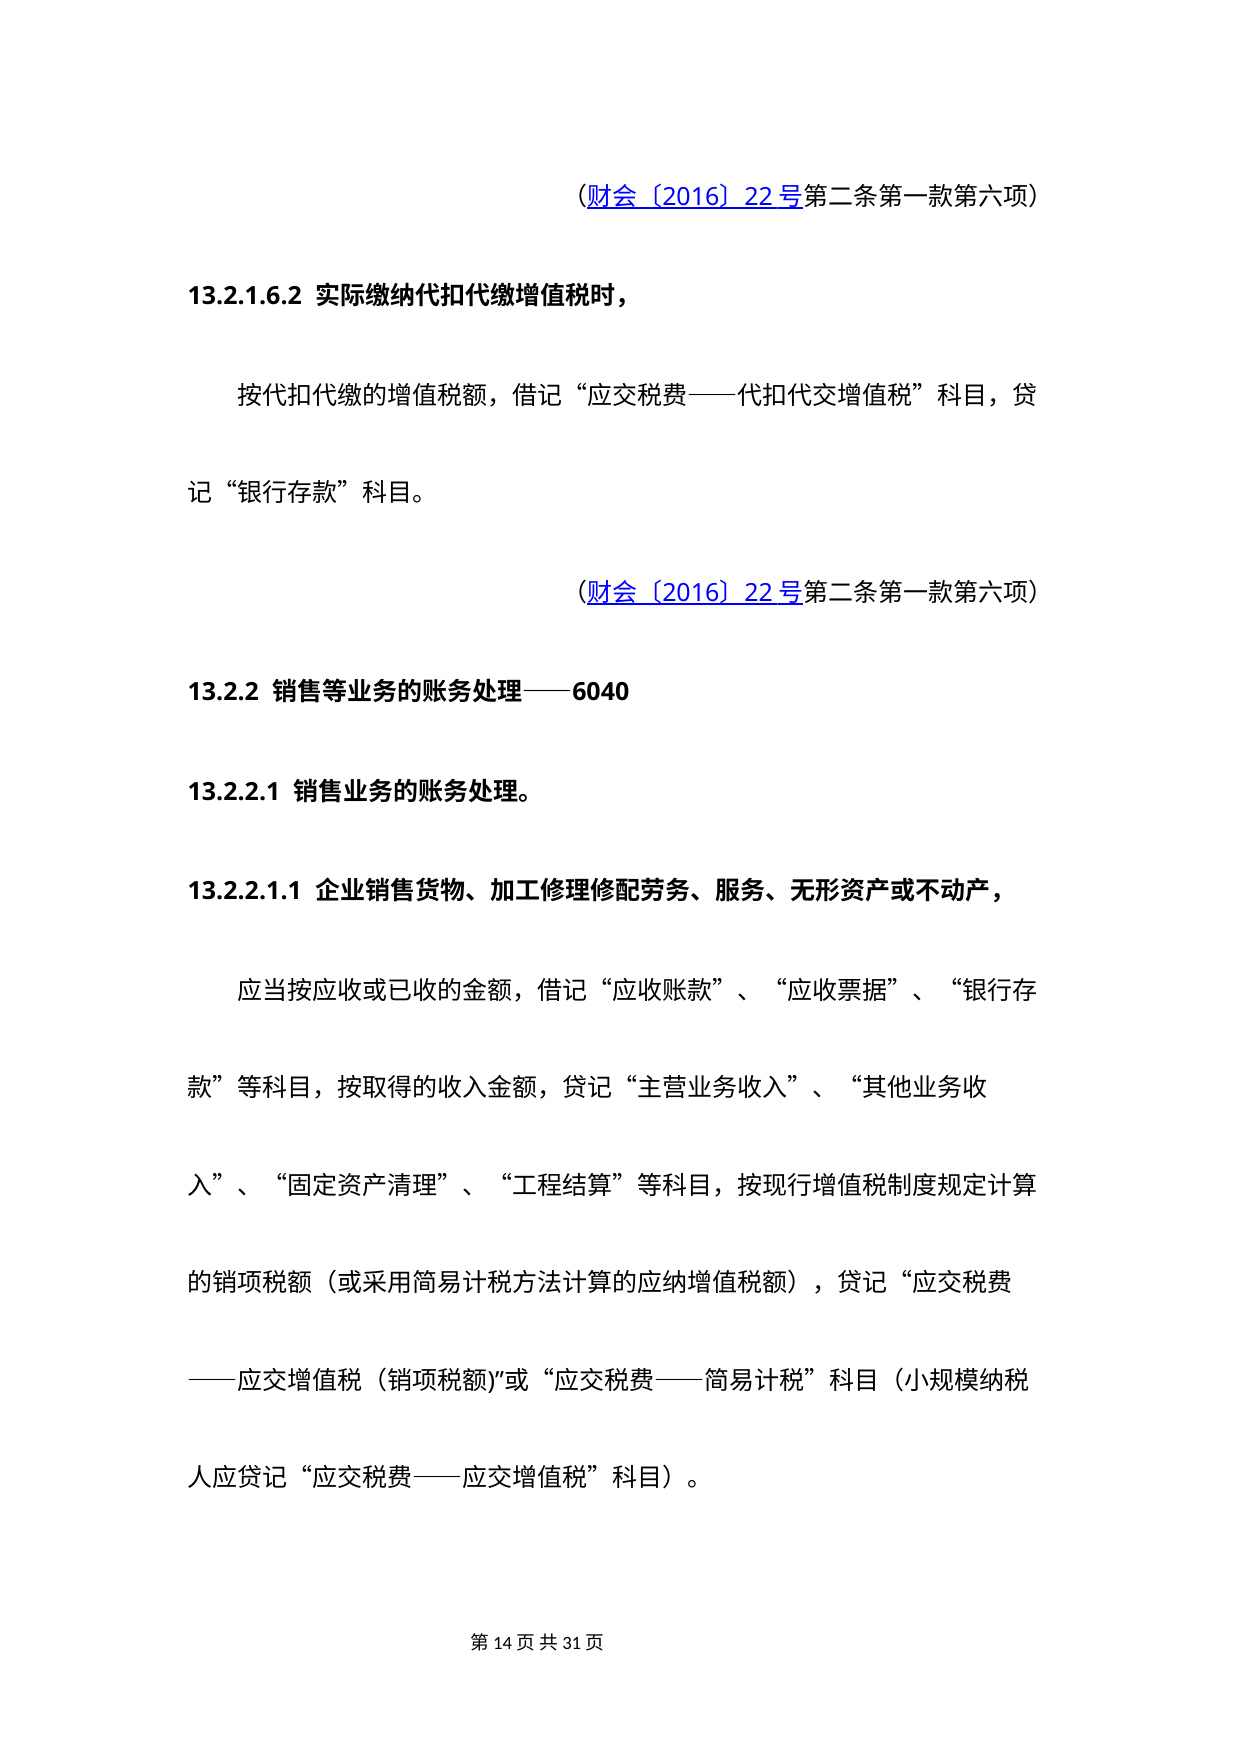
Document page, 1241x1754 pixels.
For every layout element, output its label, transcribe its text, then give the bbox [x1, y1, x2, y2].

text 按代扣代缴的增值税额，借记“应交税费——代扣代交增值税”科目，贷记“银行存款”科目。 [187, 361, 1053, 523]
text （财会〔2016〕22号第二条第一款第六项） [187, 162, 1053, 227]
subtitle 13.2.2 销售等业务的账务处理——6040 [187, 657, 1053, 722]
subtitle 13.2.2.1.1 企业销售货物、加工修理修配劳务、服务、无形资产或不动产， [187, 856, 1053, 921]
subtitle 13.2.1.6.2 实际缴纳代扣代缴增值税时， [187, 261, 1053, 326]
text 应当按应收或已收的金额，借记“应收账款”、“应收票据”、“银行存款”等科目，按取得的收入金额，贷记“主营业务收入”、“其他业务收入”、“固定资产清理”、“工程结算”等科目，按现行增值税制度规定计算的销项税额（或采用简易计税方法计算的应纳增值税额），贷记“应交税费——应交增值税（销项税额)”或“应交税费——简易计税”科目（小规模纳税人应贷记“应交税费——应交增值税”科目）。 [187, 956, 1053, 1508]
subtitle 13.2.2.1 销售业务的账务处理。 [187, 757, 1053, 822]
text （财会〔2016〕22号第二条第一款第六项） [187, 558, 1053, 623]
